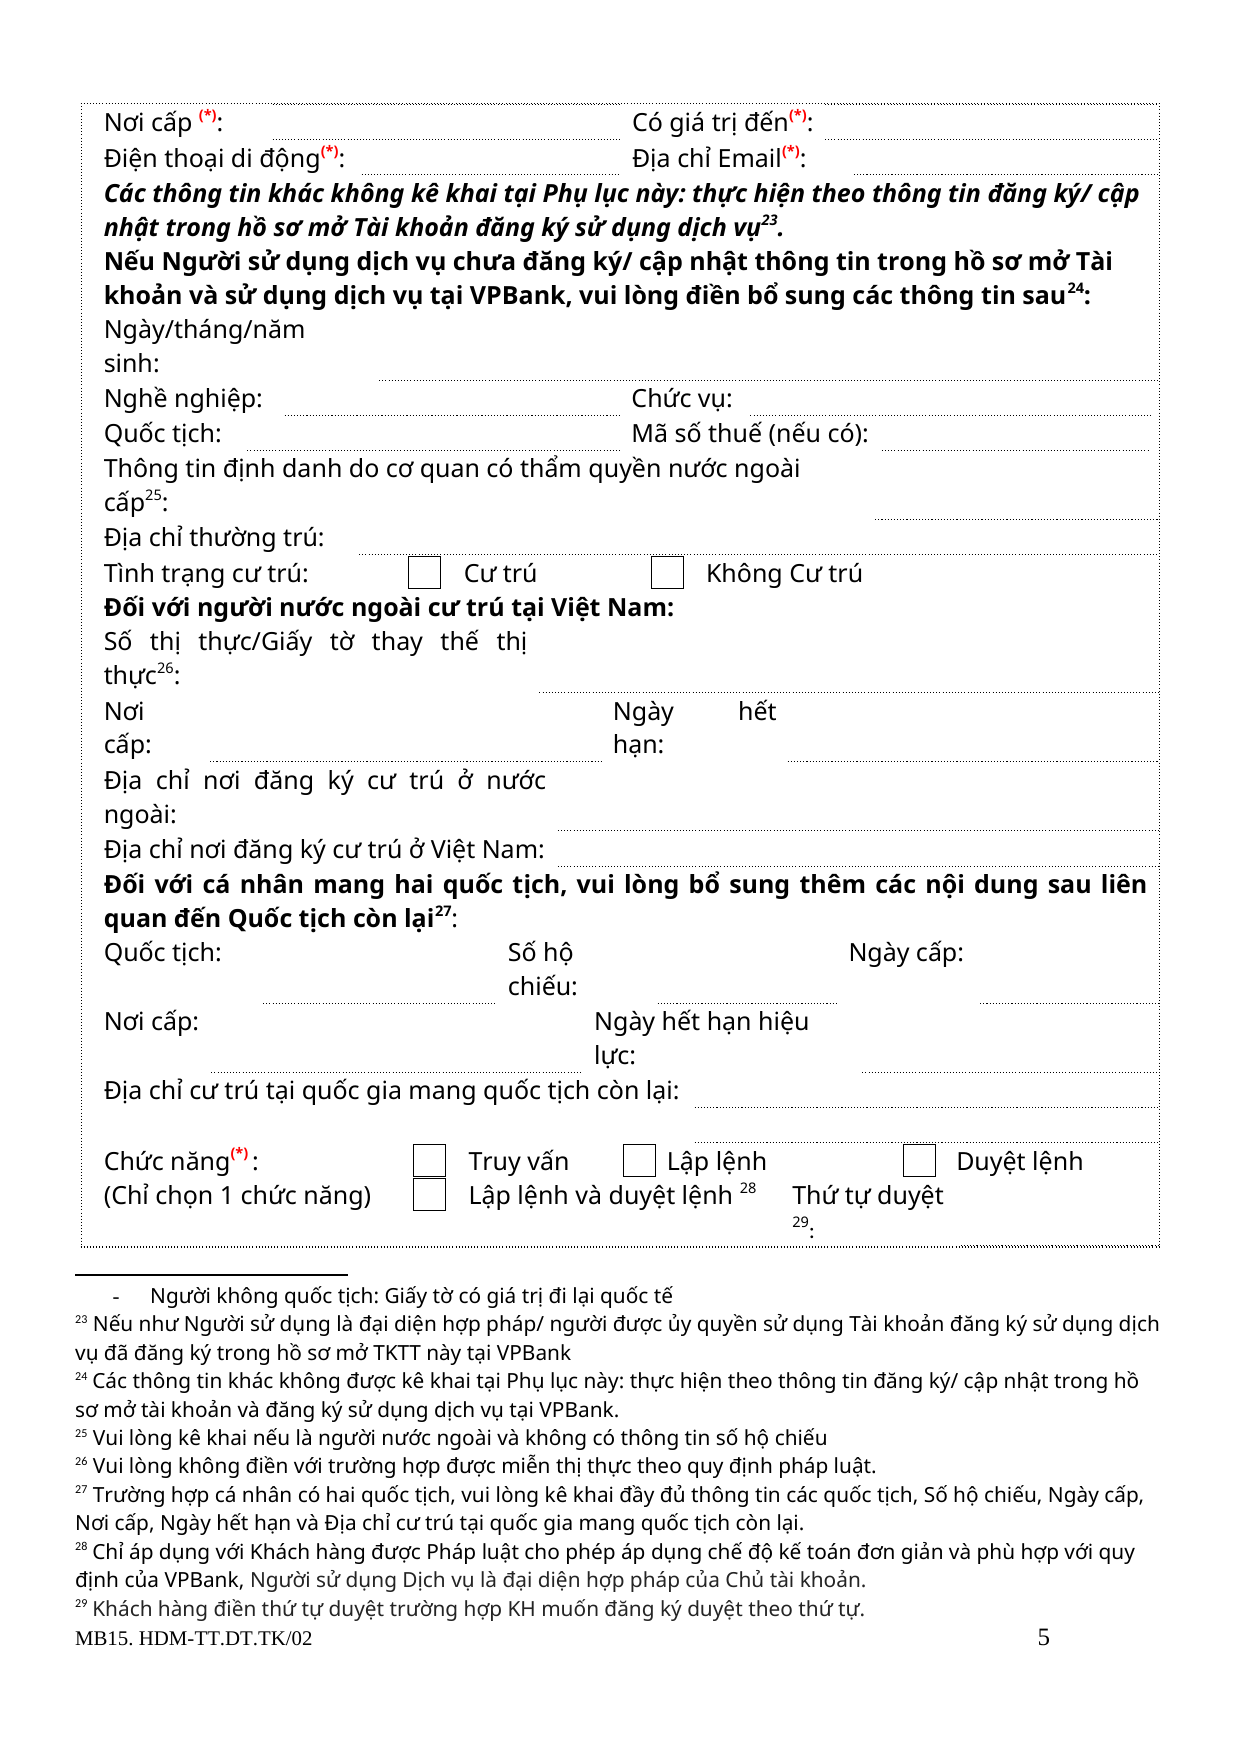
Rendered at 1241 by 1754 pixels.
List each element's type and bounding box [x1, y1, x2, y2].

table_cell [81, 103, 1159, 1246]
